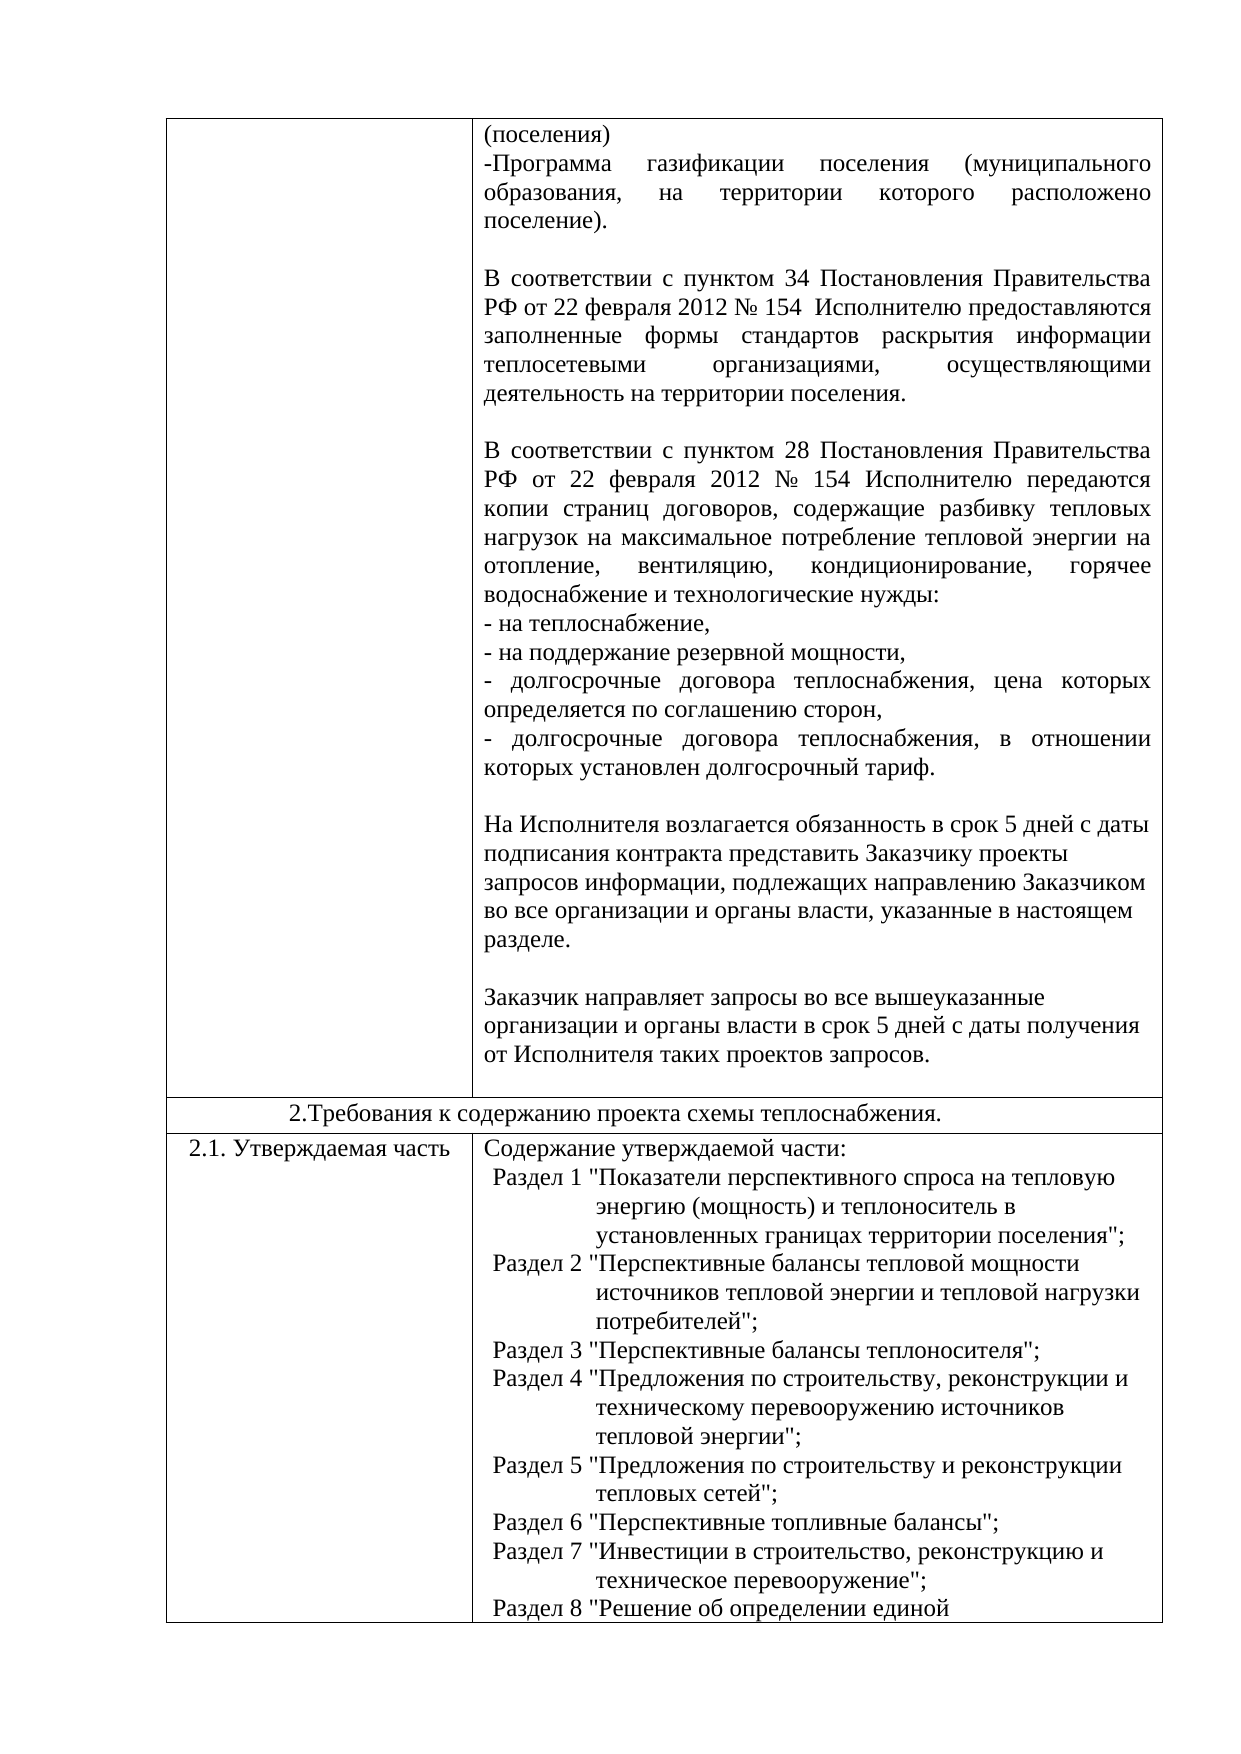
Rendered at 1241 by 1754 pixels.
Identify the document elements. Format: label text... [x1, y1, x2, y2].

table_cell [473, 1134, 1162, 1622]
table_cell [473, 119, 1162, 1097]
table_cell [167, 1134, 472, 1622]
table_cell 2.Требования к содержанию проекта схемы теплоснабжения. [167, 1098, 1162, 1132]
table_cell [167, 119, 472, 1097]
